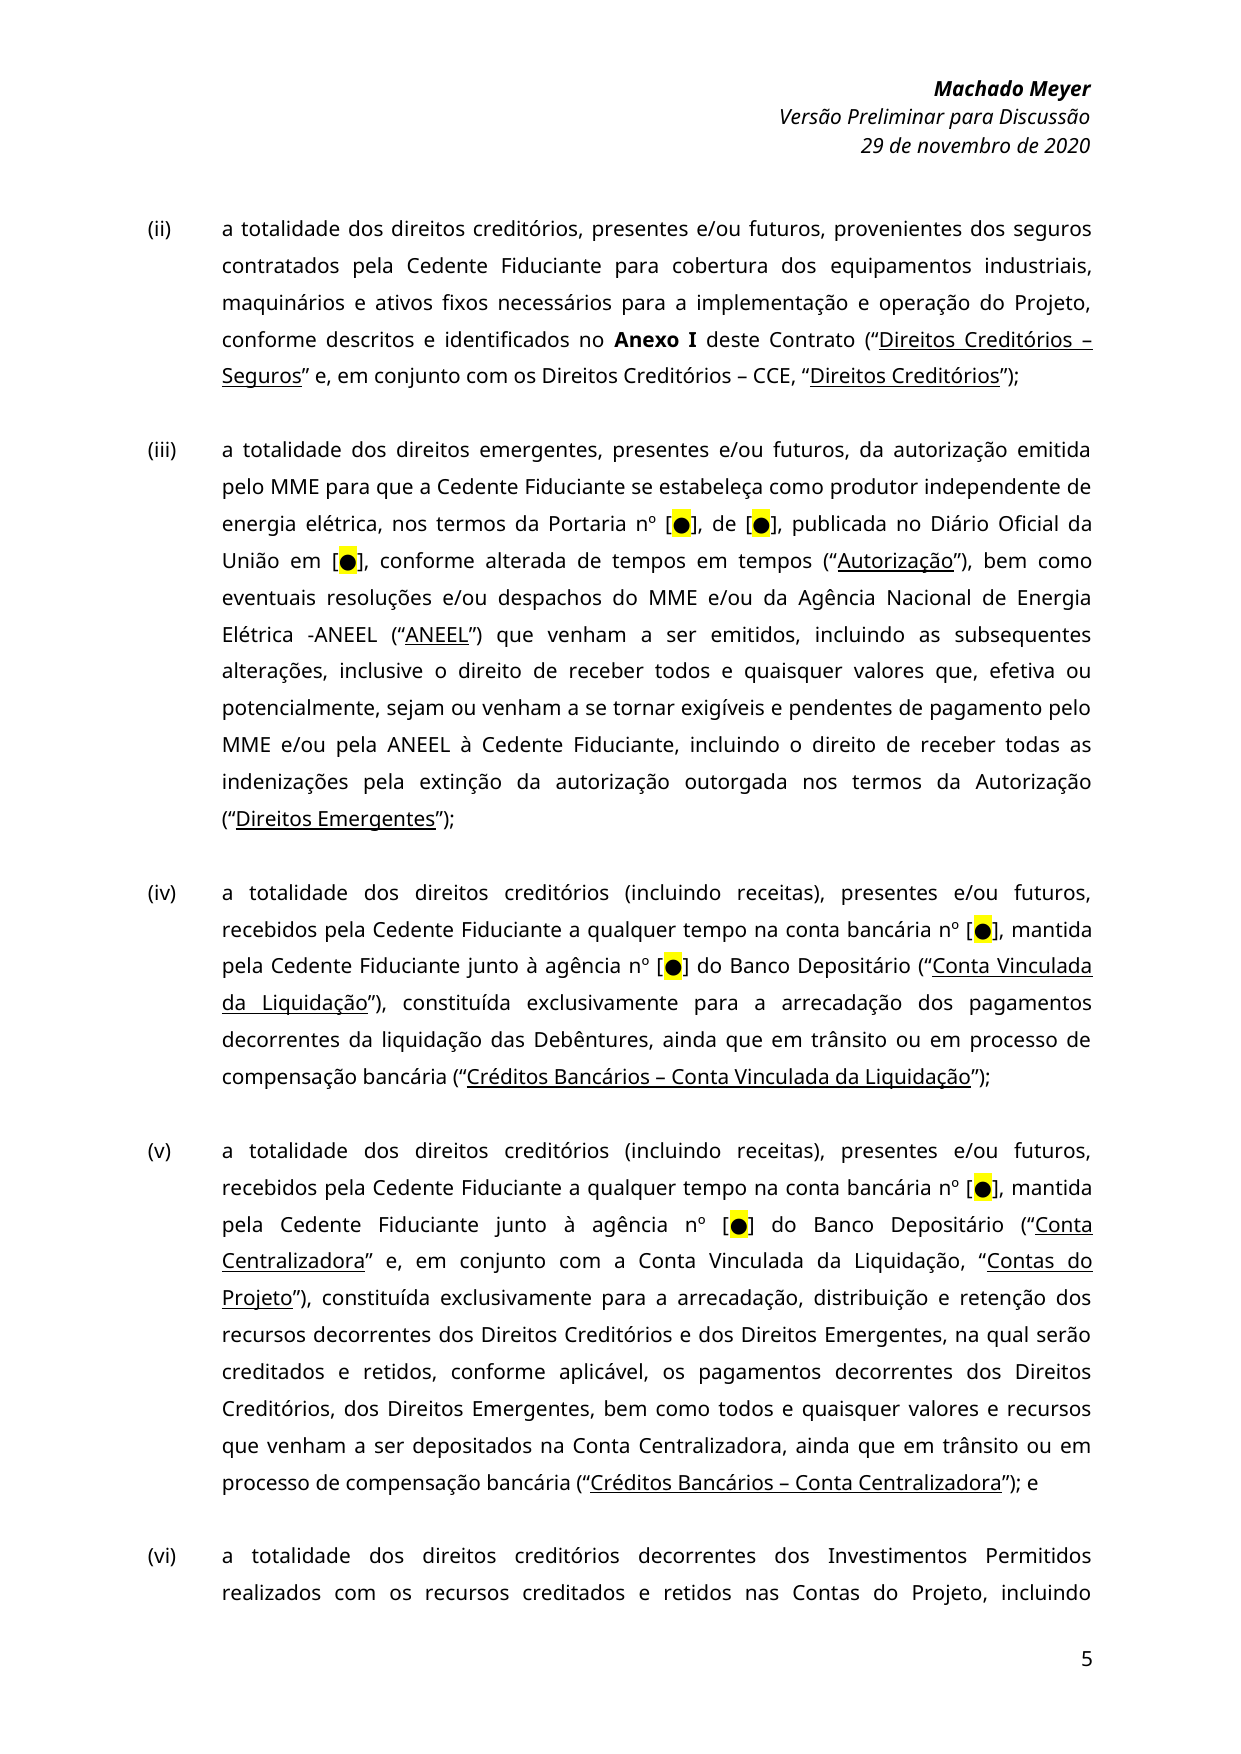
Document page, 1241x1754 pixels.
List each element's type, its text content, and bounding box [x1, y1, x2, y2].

text a totalidade dos direitos creditórios (incluindo receitas), presentes e/ou futuros, recebidos pela Cedente Fiduciante a qualquer tempo na conta bancária nº [●], mantida pela Cedente Fiduciante junto à agência nº [●] do Banco Depositário (“Conta Centralizadora” e, em conjunto com a Conta Vinculada da Liquidação, “Contas do Projeto”), constituída exclusivamente para a arrecadação, distribuição e retenção dos recursos decorrentes dos Direitos Creditórios e dos Direitos Emergentes, na qual serão creditados e retidos, conforme aplicável, os pagamentos decorrentes dos Direitos Creditórios, dos Direitos Emergentes, bem como todos e quaisquer valores e recursos que venham a ser depositados na Conta Centralizadora, ainda que em trânsito ou em processo de compensação bancária (“Créditos Bancários – Conta Centralizadora”); e [148, 1136, 1092, 1496]
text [148, 1542, 1092, 1607]
text a totalidade dos direitos creditórios (incluindo receitas), presentes e/ou futuros, recebidos pela Cedente Fiduciante a qualquer tempo na conta bancária nº [●], mantida pela Cedente Fiduciante junto à agência nº [●] do Banco Depositário (“Conta Vinculada da Liquidação”), constituída exclusivamente para a arrecadação dos pagamentos decorrentes da liquidação das Debêntures, ainda que em trânsito ou em processo de compensação bancária (“Créditos Bancários – Conta Vinculada da Liquidação”); [148, 878, 1092, 1091]
text a totalidade dos direitos emergentes, presentes e/ou futuros, da autorização emitida pelo MME para que a Cedente Fiduciante se estabeleça como produtor independente de energia elétrica, nos termos da Portaria nº [●], de [●], publicada no Diário Oficial da União em [●], conforme alterada de tempos em tempos (“Autorização”), bem como eventuais resoluções e/ou despachos do MME e/ou da Agência Nacional de Energia Elétrica -ANEEL (“ANEEL”) que venham a ser emitidos, incluindo as subsequentes alterações, inclusive o direito de receber todos e quaisquer valores que, efetiva ou potencialmente, sejam ou venham a se tornar exigíveis e pendentes de pagamento pelo MME e/ou pela ANEEL à Cedente Fiduciante, incluindo o direito de receber todas as indenizações pela extinção da autorização outorgada nos termos da Autorização (“Direitos Emergentes”); [148, 435, 1092, 832]
text a totalidade dos direitos creditórios, presentes e/ou futuros, provenientes dos seguros contratados pela Cedente Fiduciante para cobertura dos equipamentos industriais, maquinários e ativos fixos necessários para a implementação e operação do Projeto, conforme descritos e identificados no Anexo I deste Contrato (“Direitos Creditórios – Seguros” e, em conjunto com os Direitos Creditórios – CCE, “Direitos Creditórios”); [148, 214, 1092, 390]
